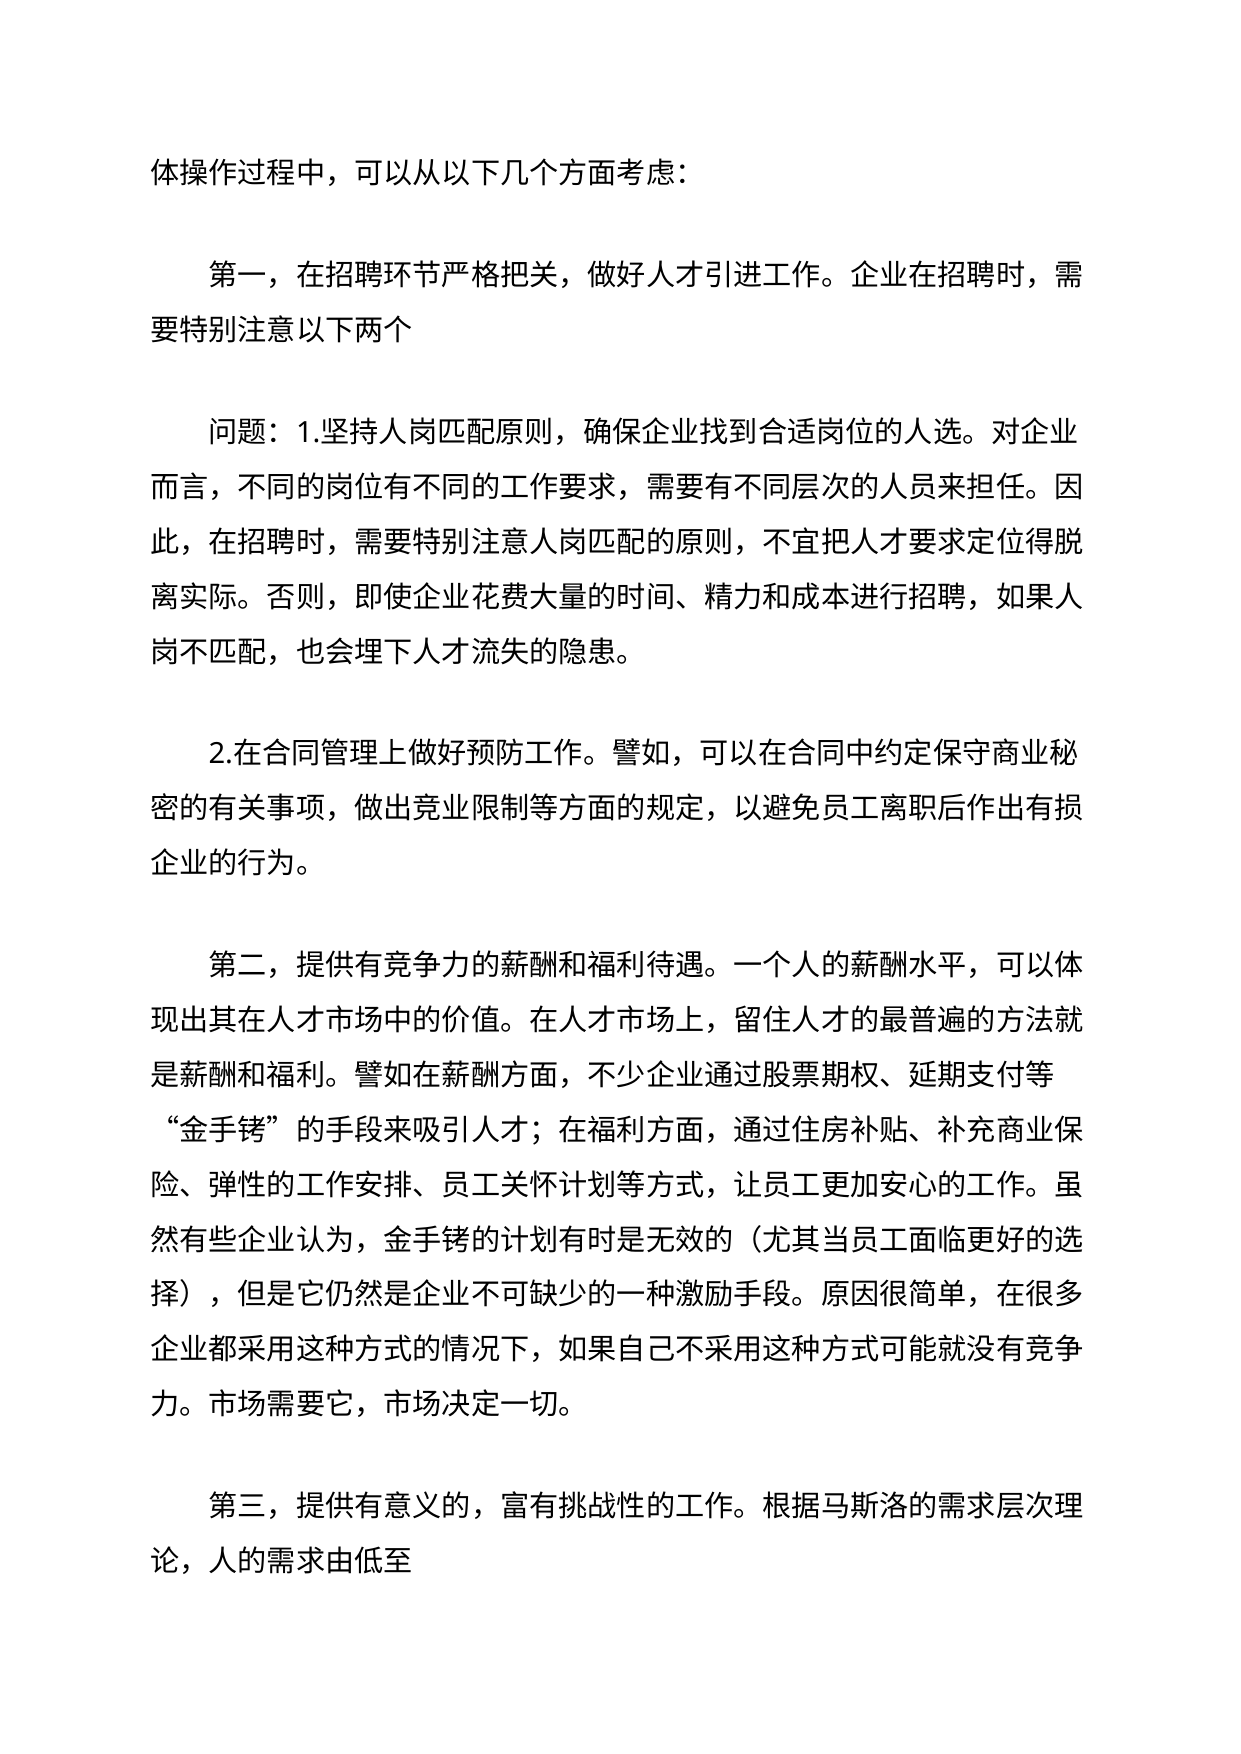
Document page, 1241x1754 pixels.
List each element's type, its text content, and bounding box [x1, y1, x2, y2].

text 2.在合同管理上做好预防工作。譬如，可以在合同中约定保守商业秘密的有关事项，做出竞业限制等方面的规定，以避免员工离职后作出有损企业的行为。 [150, 730, 1090, 882]
text 第一，在招聘环节严格把关，做好人才引进工作。企业在招聘时，需要特别注意以下两个 [150, 252, 1090, 349]
text 第二，提供有竞争力的薪酬和福利待遇。一个人的薪酬水平，可以体现出其在人才市场中的价值。在人才市场上，留住人才的最普遍的方法就是薪酬和福利。譬如在薪酬方面，不少企业通过股票期权、延期支付等“金手铐”的手段来吸引人才；在福利方面，通过住房补贴、补充商业保险、弹性的工作安排、员工关怀计划等方式，让员工更加安心的工作。虽然有些企业认为，金手铐的计划有时是无效的（尤其当员工面临更好的选择），但是它仍然是企业不可缺少的一种激励手段。原因很简单，在很多企业都采用这种方式的情况下，如果自己不采用这种方式可能就没有竞争力。市场需要它，市场决定一切。 [150, 942, 1090, 1423]
text 第三，提供有意义的，富有挑战性的工作。根据马斯洛的需求层次理论，人的需求由低至 [150, 1482, 1090, 1580]
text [150, 150, 1090, 192]
text 问题：1.坚持人岗匹配原则，确保企业找到合适岗位的人选。对企业而言，不同的岗位有不同的工作要求，需要有不同层次的人员来担任。因此，在招聘时，需要特别注意人岗匹配的原则，不宜把人才要求定位得脱离实际。否则，即使企业花费大量的时间、精力和成本进行招聘，如果人岗不匹配，也会埋下人才流失的隐患。 [150, 408, 1090, 670]
